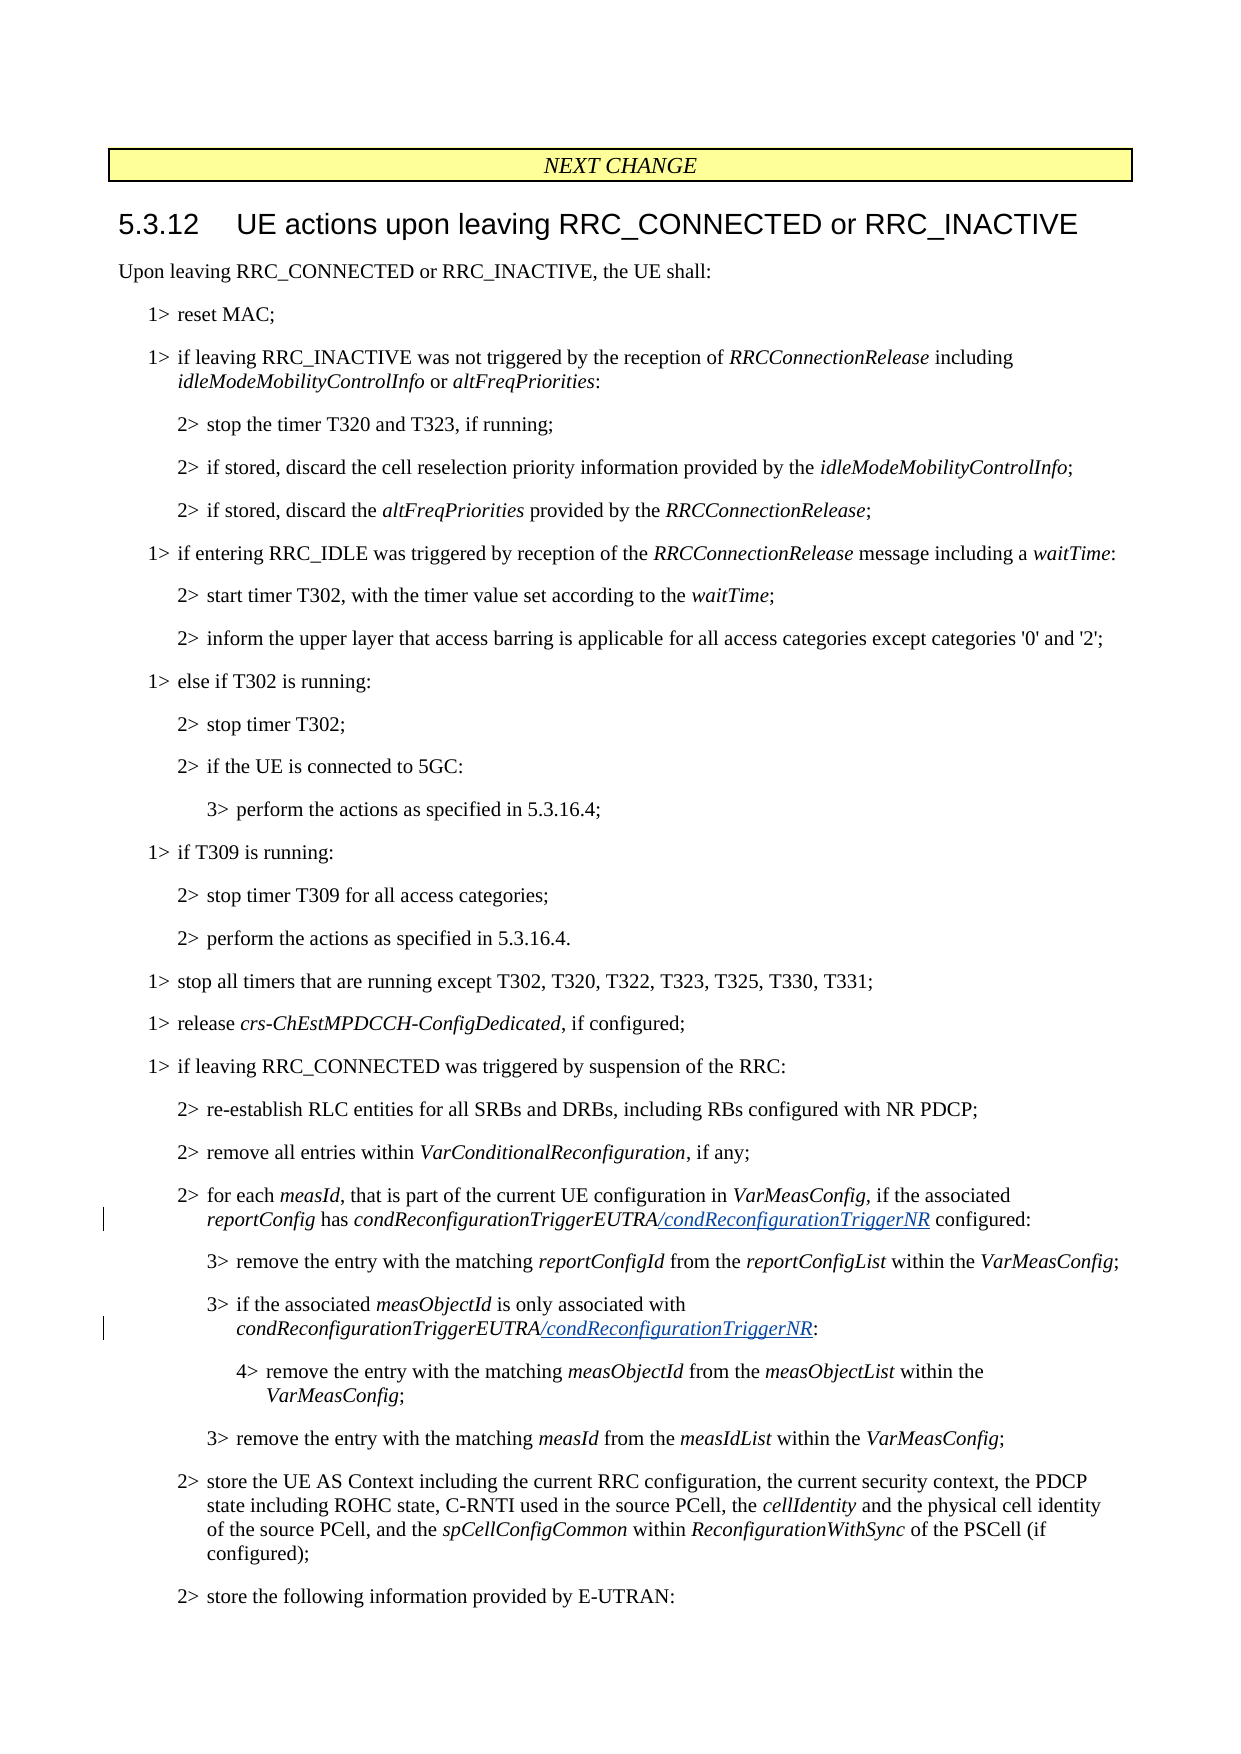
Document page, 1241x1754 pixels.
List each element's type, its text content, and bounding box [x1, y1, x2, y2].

text 2> for each measId, that is part of the current UE configuration in VarMeasConfig, if the associated reportConfig has condReconfigurationTriggerEUTRA configured: [177, 1183, 1122, 1231]
text 2> remove all entries within VarConditionalReconfiguration, if any; [177, 1140, 1122, 1164]
text 3> if the associated measObjectId is only associated with condReconfigurationTriggerEUTRA: [207, 1292, 1122, 1340]
text 1> stop all timers that are running except T302, T320, T322, T323, T325, T330, T331; [148, 968, 1122, 993]
text 2> store the following information provided by E-UTRAN: [177, 1584, 1122, 1608]
text Upon leaving RRC_CONNECTED or RRC_INACTIVE, the UE shall: [118, 259, 1122, 283]
text 3> remove the entry with the matching reportConfigId from the reportConfigList within the VarMeasConfig; [207, 1249, 1122, 1273]
text NEXT CHANGE [110, 150, 1131, 180]
text 2> if stored, discard the cell reselection priority information provided by the idleModeMobilityControlInfo; [177, 455, 1122, 479]
text 3> perform the actions as specified in 5.3.16.4; [207, 797, 1122, 821]
text 1> if leaving RRC_INACTIVE was not triggered by the reception of RRCConnectionRelease including idleModeMobilityControlInfo or altFreqPriorities: [148, 345, 1122, 393]
text 2> start timer T302, with the timer value set according to the waitTime; [177, 583, 1122, 607]
text 1> else if T302 is running: [148, 669, 1122, 693]
text 1> if T309 is running: [148, 840, 1122, 864]
text 1> release crs-ChEstMPDCCH-ConfigDedicated, if configured; [148, 1011, 1122, 1035]
text 2> stop the timer T320 and T323, if running; [177, 412, 1122, 436]
text 1> if entering RRC_IDLE was triggered by reception of the RRCConnectionRelease message including a waitTime: [148, 540, 1122, 564]
text 4> remove the entry with the matching measObjectId from the measObjectList within the VarMeasConfig; [236, 1359, 1122, 1407]
text 3> remove the entry with the matching measId from the measIdList within the VarMeasConfig; [207, 1426, 1122, 1450]
text 1> if leaving RRC_CONNECTED was triggered by suspension of the RRC: [148, 1054, 1122, 1078]
text 5.3.12 UE actions upon leaving RRC_CONNECTED or RRC_INACTIVE [118, 207, 1122, 241]
text 2> stop timer T302; [177, 712, 1122, 736]
text 2> if the UE is connected to 5GC: [177, 754, 1122, 778]
text 2> stop timer T309 for all access categories; [177, 883, 1122, 907]
text 2> inform the upper layer that access barring is applicable for all access categories except categories '0' and '2'; [177, 626, 1122, 650]
text 2> re-establish RLC entities for all SRBs and DRBs, including RBs configured with NR PDCP; [177, 1097, 1122, 1121]
text 2> store the UE AS Context including the current RRC configuration, the current security context, the PDCP state including ROHC state, C-RNTI used in the source PCell, the cellIdentity and the physical cell identity of the source PCell, and the spCellConfigCommon within ReconfigurationWithSync of the PSCell (if configured); [177, 1469, 1122, 1565]
text 2> perform the actions as specified in 5.3.16.4. [177, 926, 1122, 950]
text 2> if stored, discard the altFreqPriorities provided by the RRCConnectionRelease; [177, 498, 1122, 522]
text 1> reset MAC; [148, 302, 1122, 326]
